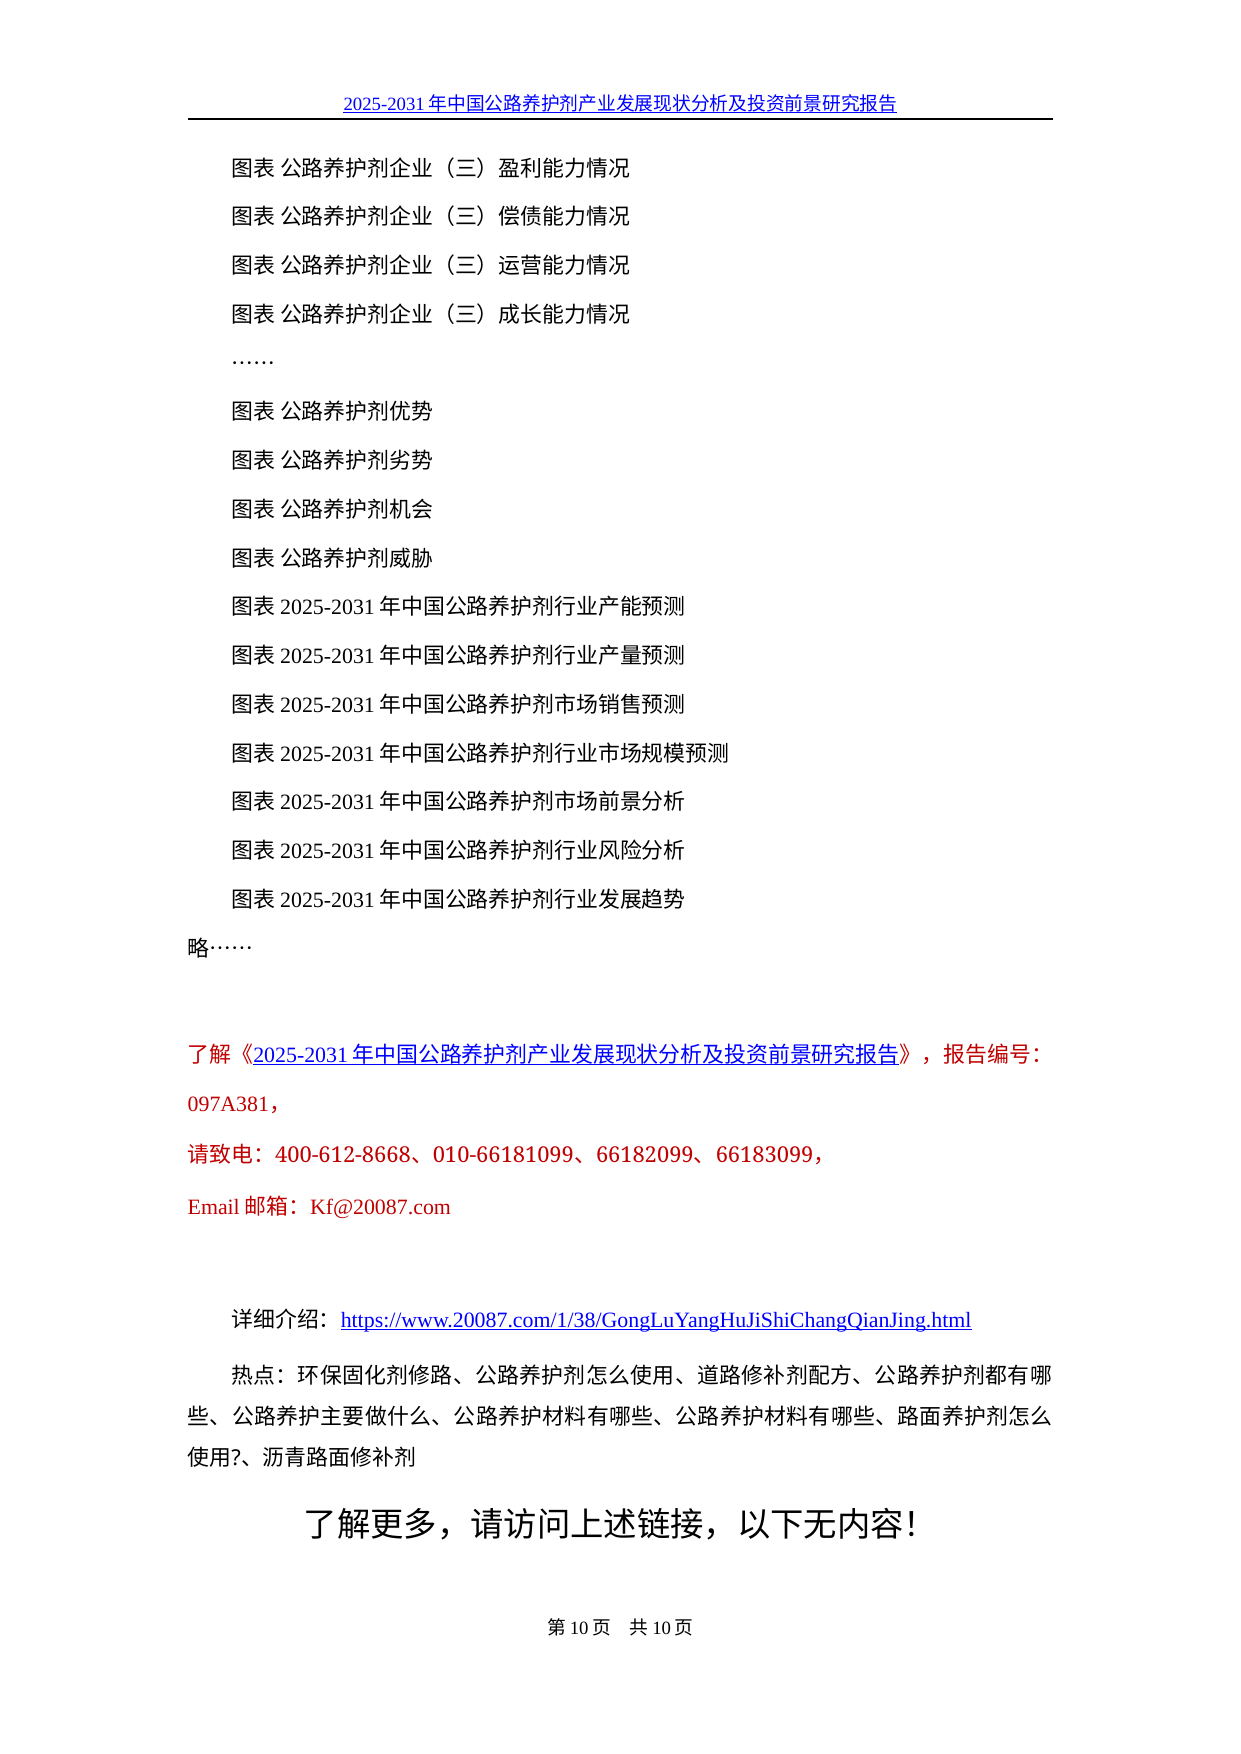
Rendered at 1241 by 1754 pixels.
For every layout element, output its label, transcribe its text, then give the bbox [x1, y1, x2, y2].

text 请致电：400-612-8668、010-66181099、66182099、66183099， [187, 1137, 1053, 1169]
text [187, 150, 1053, 963]
title 了解更多，请访问上述链接，以下无内容！ [187, 1489, 1053, 1554]
text 详细介绍：https://www.20087.com/1/38/GongLuYangHuJiShiChangQianJing.html [187, 1301, 1053, 1334]
text 了解《2025-2031年中国公路养护剂产业发展现状分析及投资前景研究报告》，报告编号：097A381， [187, 1037, 1053, 1118]
text 热点：环保固化剂修路、公路养护剂怎么使用、道路修补剂配方、公路养护剂都有哪些、公路养护主要做什么、公路养护材料有哪些、公路养护材料有哪些、路面养护剂怎么使用?、沥青路面修补剂 [187, 1358, 1053, 1472]
text Email邮箱：Kf@20087.com [187, 1188, 1053, 1221]
